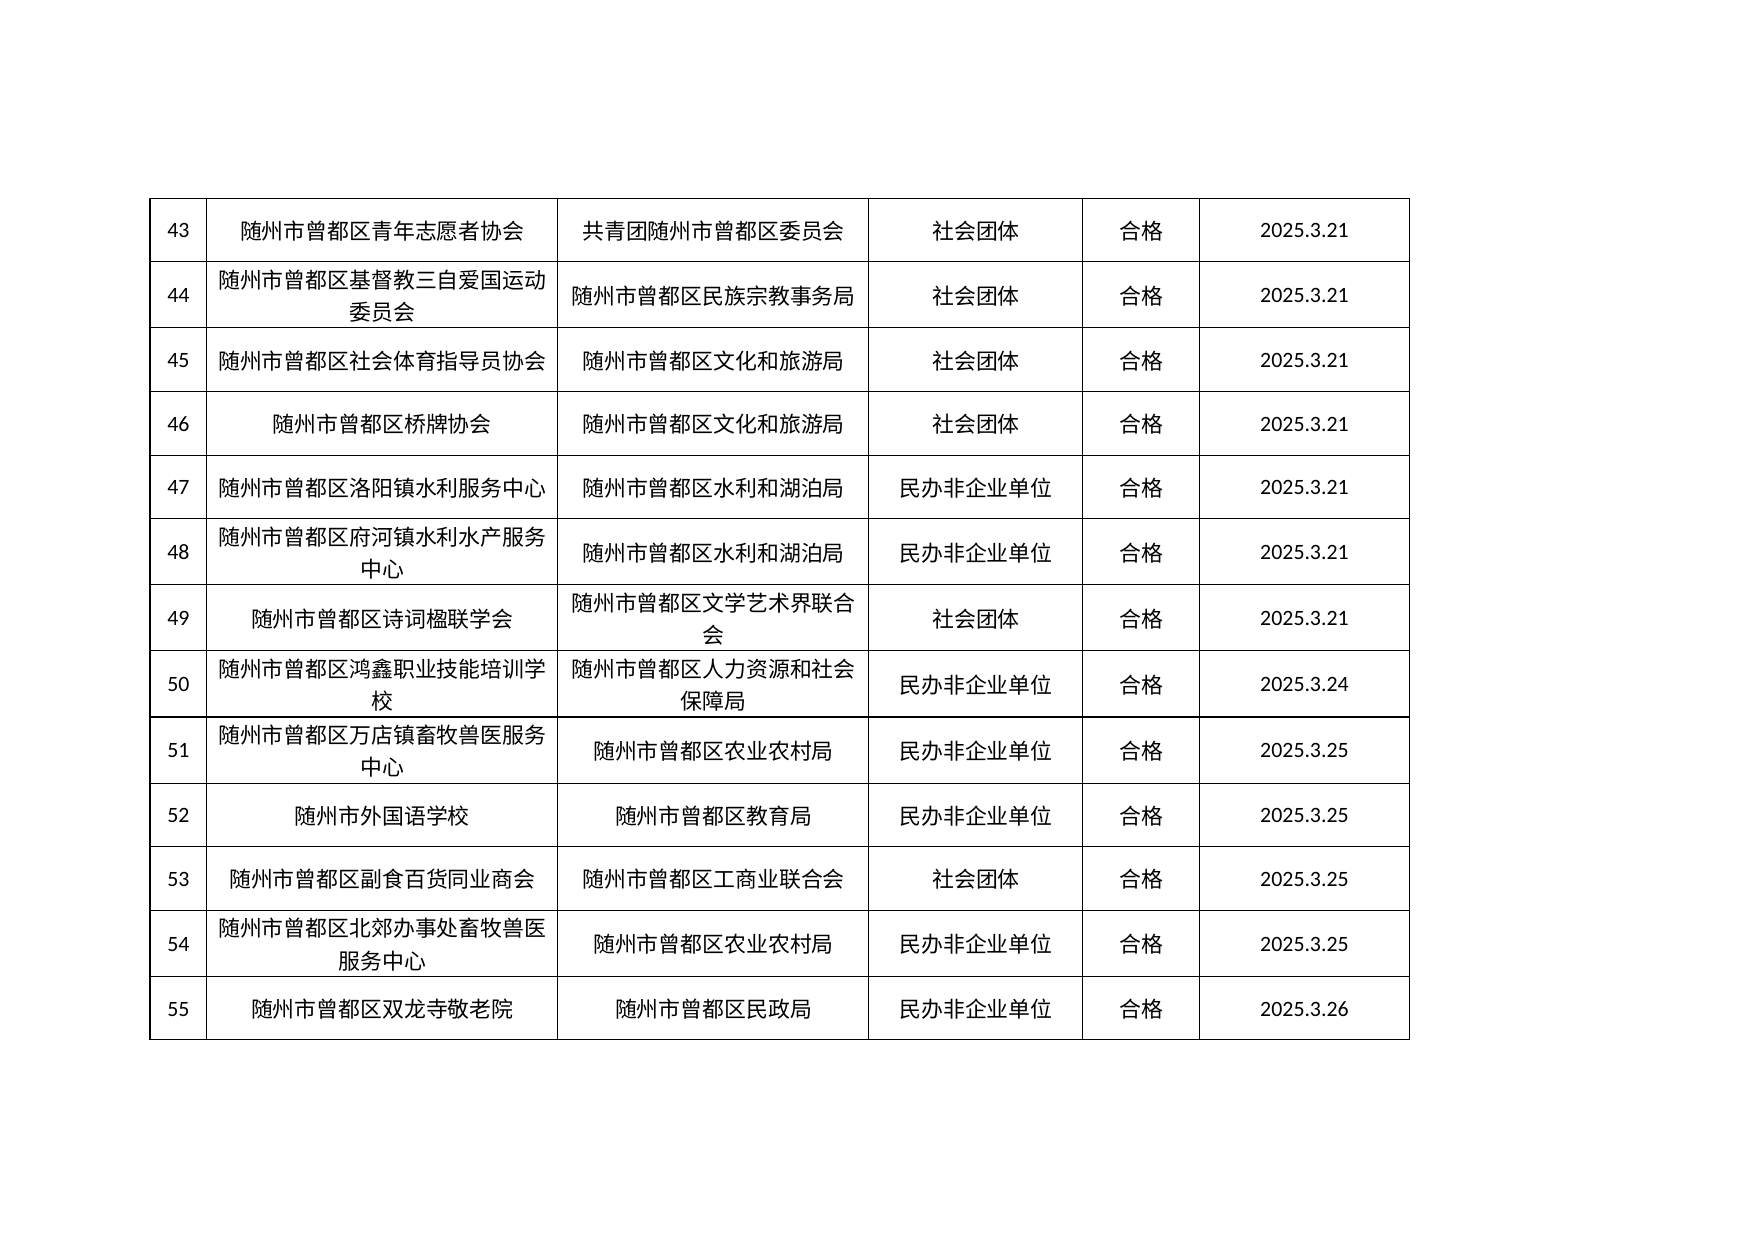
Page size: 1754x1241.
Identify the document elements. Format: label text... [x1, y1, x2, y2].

table_cell 随州市曾都区北郊办事处畜牧兽医服务中心 [207, 911, 557, 976]
table_cell 随州市曾都区文化和旅游局 [558, 392, 868, 454]
table_cell 合格 [1083, 199, 1199, 261]
table_cell 随州市曾都区民政局 [558, 977, 868, 1039]
table_cell 随州市曾都区教育局 [558, 784, 868, 846]
table_cell 随州市曾都区万店镇畜牧兽医服务中心 [207, 718, 557, 782]
table_cell 民办非企业单位 [869, 718, 1082, 782]
table_cell 55 [151, 977, 206, 1039]
table_cell 2025.3.21 [1200, 328, 1409, 391]
table_cell 社会团体 [869, 328, 1082, 391]
table_cell 2025.3.21 [1200, 519, 1409, 584]
table_cell 2025.3.21 [1200, 262, 1409, 327]
table_cell 50 [151, 651, 206, 716]
table_cell 53 [151, 847, 206, 910]
table_cell 49 [151, 585, 206, 650]
table_cell 合格 [1083, 651, 1199, 716]
table_cell 共青团随州市曾都区委员会 [558, 199, 868, 261]
table_cell 2025.3.21 [1200, 392, 1409, 454]
table_cell 合格 [1083, 328, 1199, 391]
table_cell 社会团体 [869, 262, 1082, 327]
table_cell 随州市曾都区诗词楹联学会 [207, 585, 557, 650]
table_cell 民办非企业单位 [869, 651, 1082, 716]
table_cell 随州市曾都区农业农村局 [558, 911, 868, 976]
table_cell 随州市曾都区副食百货同业商会 [207, 847, 557, 910]
table_cell 合格 [1083, 847, 1199, 910]
table_cell 合格 [1083, 585, 1199, 650]
table_cell 2025.3.21 [1200, 585, 1409, 650]
table_cell 随州市外国语学校 [207, 784, 557, 846]
table_cell 社会团体 [869, 199, 1082, 261]
table_cell 51 [151, 718, 206, 782]
table_cell 54 [151, 911, 206, 976]
table_cell 民办非企业单位 [869, 784, 1082, 846]
table_cell 合格 [1083, 519, 1199, 584]
table_cell 52 [151, 784, 206, 846]
table_cell 合格 [1083, 456, 1199, 518]
table_cell 随州市曾都区桥牌协会 [207, 392, 557, 454]
table_cell 合格 [1083, 718, 1199, 782]
table_cell 2025.3.21 [1200, 199, 1409, 261]
table_cell 46 [151, 392, 206, 454]
table_cell 合格 [1083, 392, 1199, 454]
table_cell 合格 [1083, 911, 1199, 976]
table_cell 民办非企业单位 [869, 519, 1082, 584]
table_cell 合格 [1083, 977, 1199, 1039]
table_cell 44 [151, 262, 206, 327]
table_cell 随州市曾都区鸿鑫职业技能培训学校 [207, 651, 557, 716]
table_cell 合格 [1083, 784, 1199, 846]
table_cell 随州市曾都区水利和湖泊局 [558, 519, 868, 584]
table_cell 随州市曾都区文学艺术界联合会 [558, 585, 868, 650]
table_cell 随州市曾都区社会体育指导员协会 [207, 328, 557, 391]
table_cell 民办非企业单位 [869, 456, 1082, 518]
table_cell 民办非企业单位 [869, 977, 1082, 1039]
table_cell 合格 [1083, 262, 1199, 327]
table_cell 2025.3.24 [1200, 651, 1409, 716]
table_cell 随州市曾都区洛阳镇水利服务中心 [207, 456, 557, 518]
table_cell 43 [151, 199, 206, 261]
table_cell 随州市曾都区人力资源和社会保障局 [558, 651, 868, 716]
table_cell 2025.3.25 [1200, 847, 1409, 910]
table_cell 45 [151, 328, 206, 391]
table_cell 2025.3.25 [1200, 718, 1409, 782]
table_cell 2025.3.25 [1200, 911, 1409, 976]
table_cell 社会团体 [869, 847, 1082, 910]
table_cell 2025.3.21 [1200, 456, 1409, 518]
table_cell 随州市曾都区府河镇水利水产服务中心 [207, 519, 557, 584]
table_cell 社会团体 [869, 392, 1082, 454]
table_cell 随州市曾都区民族宗教事务局 [558, 262, 868, 327]
table_cell 随州市曾都区文化和旅游局 [558, 328, 868, 391]
table_cell 随州市曾都区基督教三自爱国运动委员会 [207, 262, 557, 327]
table_cell 随州市曾都区工商业联合会 [558, 847, 868, 910]
table_cell 随州市曾都区水利和湖泊局 [558, 456, 868, 518]
table_cell 随州市曾都区农业农村局 [558, 718, 868, 782]
table_cell 民办非企业单位 [869, 911, 1082, 976]
table_cell 随州市曾都区青年志愿者协会 [207, 199, 557, 261]
table_cell 社会团体 [869, 585, 1082, 650]
table_cell 随州市曾都区双龙寺敬老院 [207, 977, 557, 1039]
table_cell 2025.3.25 [1200, 784, 1409, 846]
table_cell 2025.3.26 [1200, 977, 1409, 1039]
table_cell 48 [151, 519, 206, 584]
table_cell 47 [151, 456, 206, 518]
